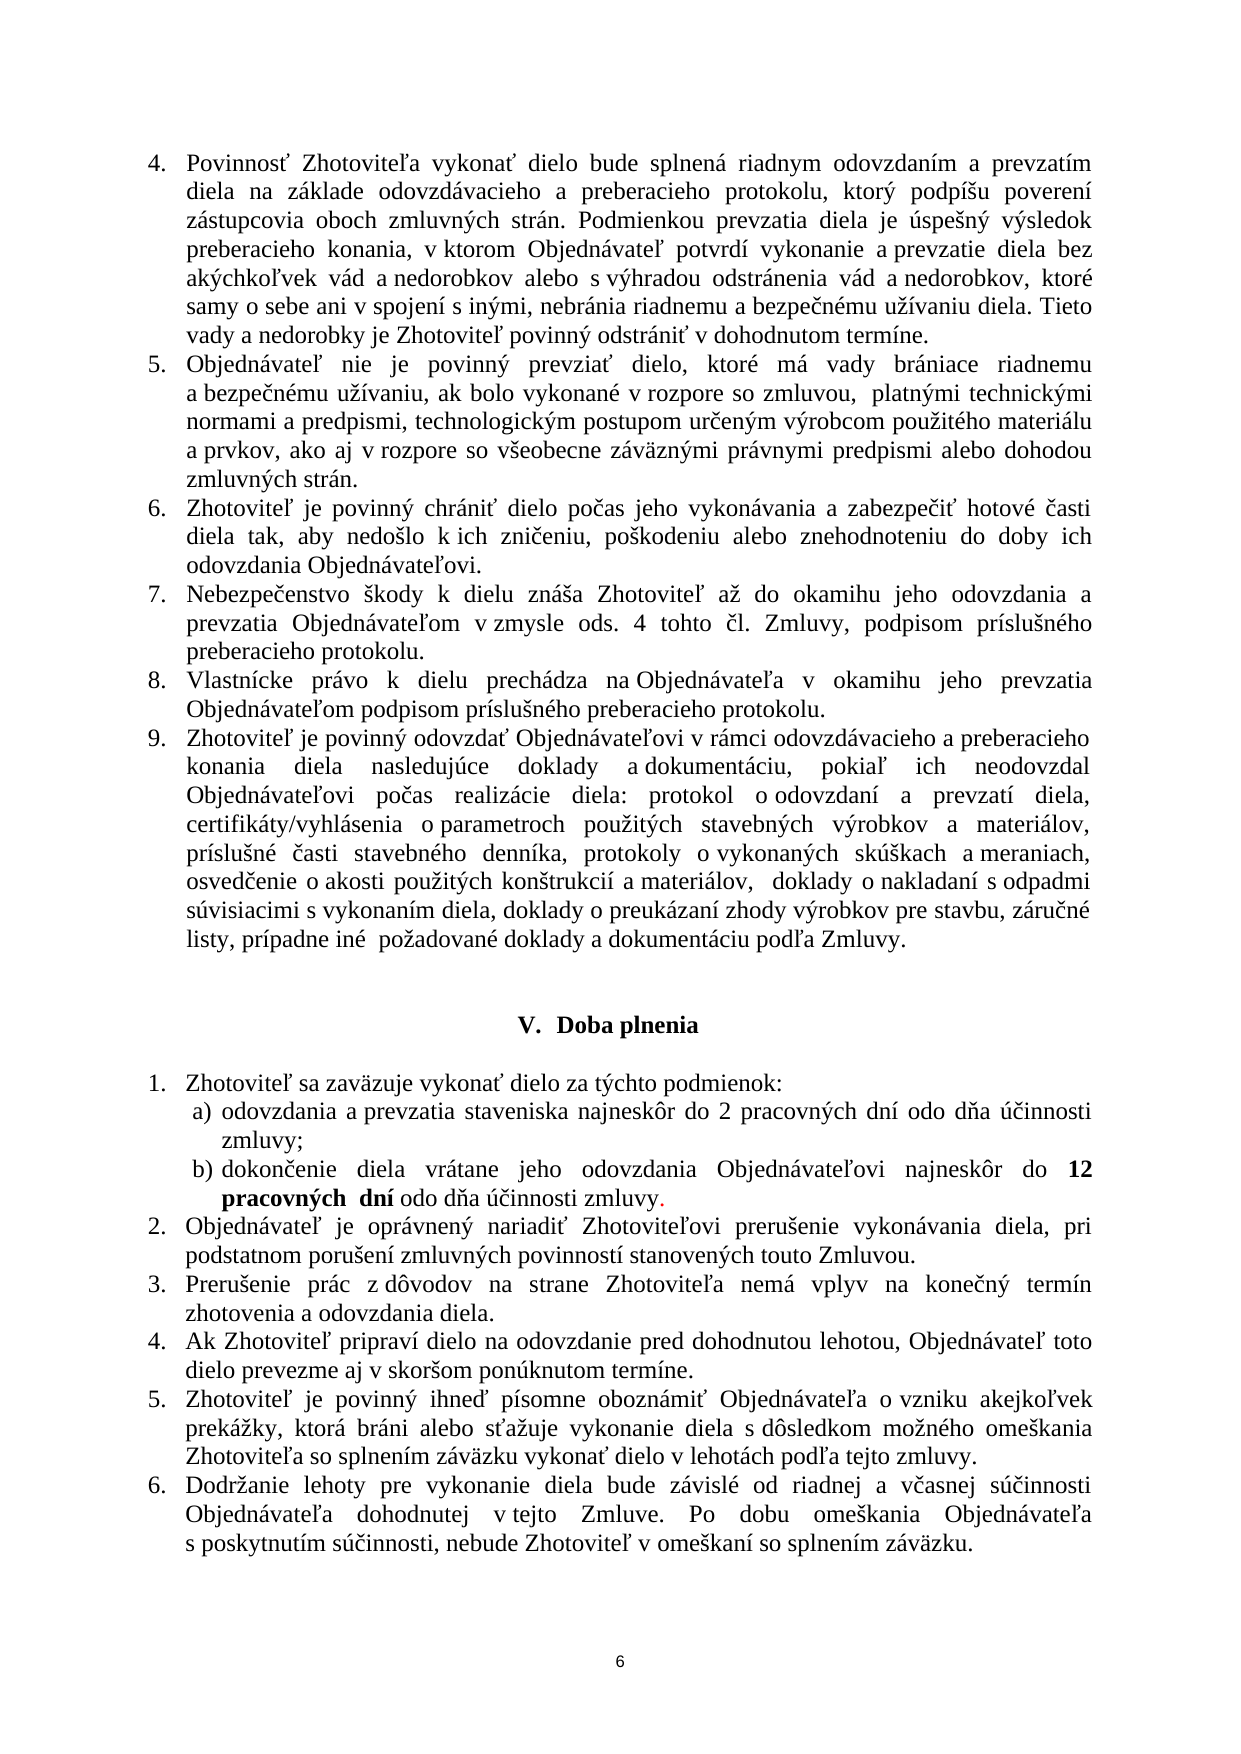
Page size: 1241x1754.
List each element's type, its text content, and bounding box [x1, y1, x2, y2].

list Doba plnenia [148, 1010, 1093, 1039]
list Dodržanie lehoty pre vykonanie diela bude závislé od riadnej a včasnej súčinnosti Objednávateľa dohodnutej v tejto Zmluve. Po dobu omeškania Objednávateľa s poskytnutím súčinnosti, nebude Zhotoviteľ v omeškaní so splnením záväzku. [148, 1470, 1093, 1556]
list Zhotoviteľ je povinný odovzdať Objednávateľovi v rámci odovzdávacieho a preberacieho konania diela nasledujúce doklady a dokumentáciu, pokiaľ ich neodovzdal Objednávateľovi počas realizácie diela: protokol o odovzdaní a prevzatí diela, certifikáty/vyhlásenia o parametroch použitých stavebných výrobkov a materiálov, príslušné časti stavebného denníka, protokoly o vykonaných skúškach a meraniach, osvedčenie o akosti použitých konštrukcií a materiálov, doklady o nakladaní s odpadmi súvisiacimi s vykonaním diela, doklady o preukázaní zhody výrobkov pre stavbu, záručné listy, prípadne iné požadované doklady a dokumentáciu podľa Zmluvy. [148, 723, 1090, 953]
list Objednávateľ nie je povinný prevziať dielo, ktoré má vady brániace riadnemu a bezpečnému užívaniu, ak bolo vykonané v rozpore so zmluvou, platnými technickými normami a predpismi, technologickým postupom určeným výrobcom použitého materiálu a prvkov, ako aj v rozpore so všeobecne záväznými právnymi predpismi alebo dohodou zmluvných strán. [148, 349, 1093, 493]
list Ak Zhotoviteľ pripraví dielo na odovzdanie pred dohodnutou lehotou, Objednávateľ toto dielo prevezme aj v skoršom ponúknutom termíne. [148, 1326, 1093, 1384]
list Zhotoviteľ sa zaväzuje vykonať dielo za týchto podmienok: [148, 1068, 1093, 1096]
list Povinnosť Zhotoviteľa vykonať dielo bude splnená riadnym odovzdaním a prevzatím diela na základe odovzdávacieho a preberacieho protokolu, ktorý podpíšu poverení zástupcovia oboch zmluvných strán. Podmienkou prevzatia diela je úspešný výsledok preberacieho konania, v ktorom Objednávateľ potvrdí vykonanie a prevzatie diela bez akýchkoľvek vád a nedorobkov alebo s výhradou odstránenia vád a nedorobkov, ktoré samy o sebe ani v spojení s inými, nebránia riadnemu a bezpečnému užívaniu diela. Tieto vady a nedorobky je Zhotoviteľ povinný odstrániť v dohodnutom termíne. [148, 148, 1093, 349]
list Prerušenie prác z dôvodov na strane Zhotoviteľa nemá vplyv na konečný termín zhotovenia a odovzdania diela. [148, 1269, 1093, 1326]
list Nebezpečenstvo škody k dielu znáša Zhotoviteľ až do okamihu jeho odovzdania a prevzatia Objednávateľom v zmysle ods. 4 tohto čl. Zmluvy, podpisom príslušného preberacieho protokolu. [148, 579, 1093, 665]
list Zhotoviteľ je povinný ihneď písomne oboznámiť Objednávateľa o vzniku akejkoľvek prekážky, ktorá bráni alebo sťažuje vykonanie diela s dôsledkom možného omeškania Zhotoviteľa so splnením záväzku vykonať dielo v lehotách podľa tejto zmluvy. [148, 1384, 1093, 1470]
list Vlastnícke právo k dielu prechádza na Objednávateľa v okamihu jeho prevzatia Objednávateľom podpisom príslušného preberacieho protokolu. [148, 665, 1093, 723]
list dokončenie diela vrátane jeho odovzdania Objednávateľovi najneskôr do 12 pracovných dní odo dňa účinnosti zmluvy. [192, 1154, 1093, 1211]
list odovzdania a prevzatia staveniska najneskôr do 2 pracovných dní odo dňa účinnosti zmluvy; [192, 1096, 1093, 1154]
list Objednávateľ je oprávnený nariadiť Zhotoviteľovi prerušenie vykonávania diela, pri podstatnom porušení zmluvných povinností stanovených touto Zmluvou. [148, 1211, 1093, 1269]
list Zhotoviteľ je povinný chrániť dielo počas jeho vykonávania a zabezpečiť hotové časti diela tak, aby nedošlo k ich zničeniu, poškodeniu alebo znehodnoteniu do doby ich odovzdania Objednávateľovi. [148, 493, 1093, 579]
